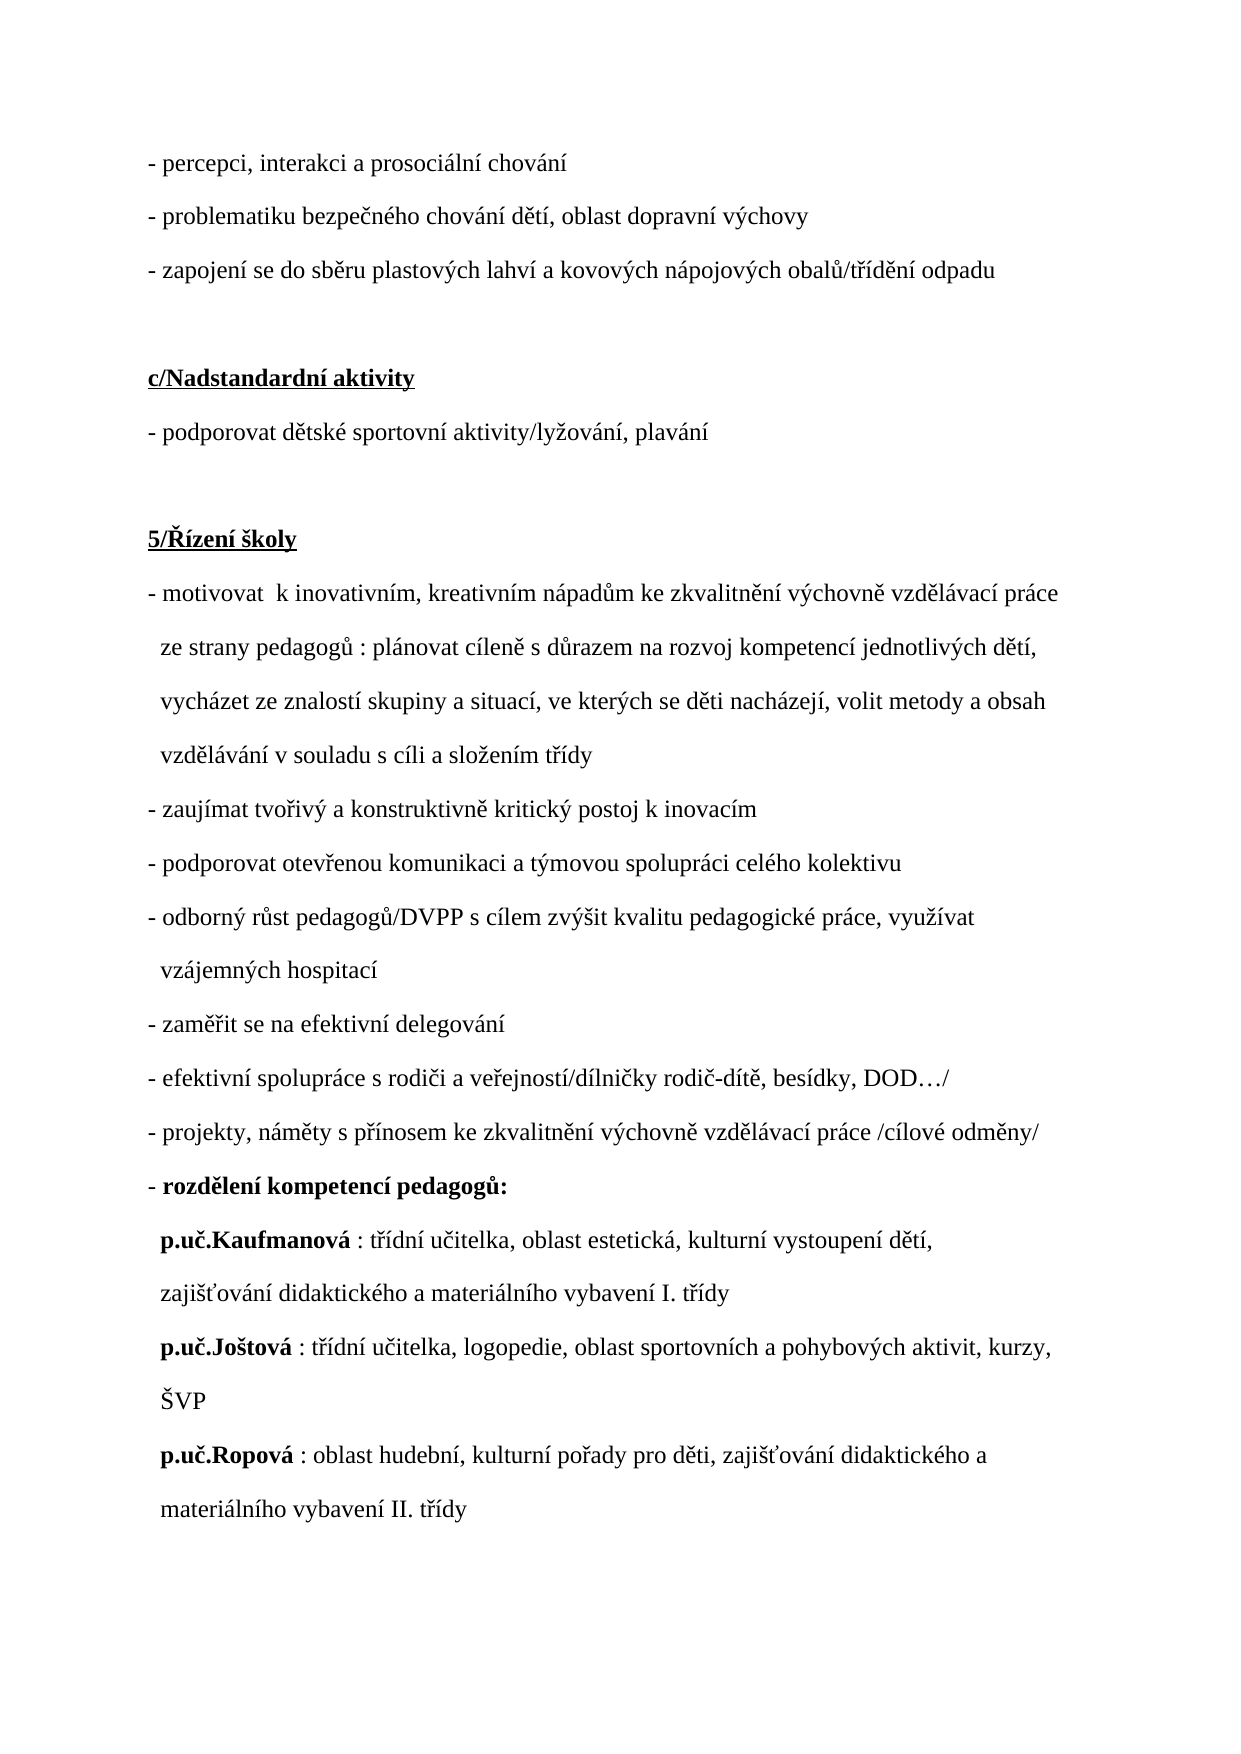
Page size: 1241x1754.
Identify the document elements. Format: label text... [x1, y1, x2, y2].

text - odborný růst pedagogů/DVPP s cílem zvýšit kvalitu pedagogické práce, využívat [148, 902, 1093, 930]
text - podporovat dětské sportovní aktivity/lyžování, plavání [148, 417, 1093, 446]
text - projekty, náměty s přínosem ke zkvalitnění výchovně vzdělávací práce /cílové odměny/ [148, 1117, 1093, 1146]
text - rozdělení kompetencí pedagogů: [148, 1171, 1093, 1199]
text ze strany pedagogů : plánovat cíleně s důrazem na rozvoj kompetencí jednotlivých dětí, [148, 632, 1093, 661]
text - podporovat otevřenou komunikaci a týmovou spolupráci celého kolektivu [148, 848, 1093, 876]
text vycházet ze znalostí skupiny a situací, ve kterých se děti nacházejí, volit metody a obsah [148, 686, 1093, 715]
text vzdělávání v souladu s cíli a složením třídy [148, 740, 1093, 769]
text - zapojení se do sběru plastových lahví a kovových nápojových obalů/třídění odpadu [148, 255, 1093, 284]
text p.uč.Ropová : oblast hudební, kulturní pořady pro děti, zajišťování didaktického a [148, 1440, 1093, 1469]
text vzájemných hospitací [148, 955, 1093, 984]
text materiálního vybavení II. třídy [148, 1494, 1093, 1523]
text - percepci, interakci a prosociální chování [148, 148, 1093, 176]
text - motivovat k inovativním, kreativním nápadům ke zkvalitnění výchovně vzdělávací práce [148, 578, 1093, 607]
text - efektivní spolupráce s rodiči a veřejností/dílničky rodič-dítě, besídky, DOD…/ [148, 1063, 1093, 1092]
text p.uč.Joštová : třídní učitelka, logopedie, oblast sportovních a pohybových aktivit, kurzy, [148, 1332, 1093, 1361]
text ŠVP [148, 1386, 1093, 1415]
text p.uč.Kaufmanová : třídní učitelka, oblast estetická, kulturní vystoupení dětí, [148, 1225, 1093, 1253]
text - zaujímat tvořivý a konstruktivně kritický postoj k inovacím [148, 794, 1093, 823]
text - zaměřit se na efektivní delegování [148, 1009, 1093, 1038]
text 5/Řízení školy [148, 524, 1093, 553]
text - problematiku bezpečného chování dětí, oblast dopravní výchovy [148, 201, 1093, 230]
text zajišťování didaktického a materiálního vybavení I. třídy [148, 1278, 1093, 1307]
text c/Nadstandardní aktivity [148, 363, 1093, 392]
